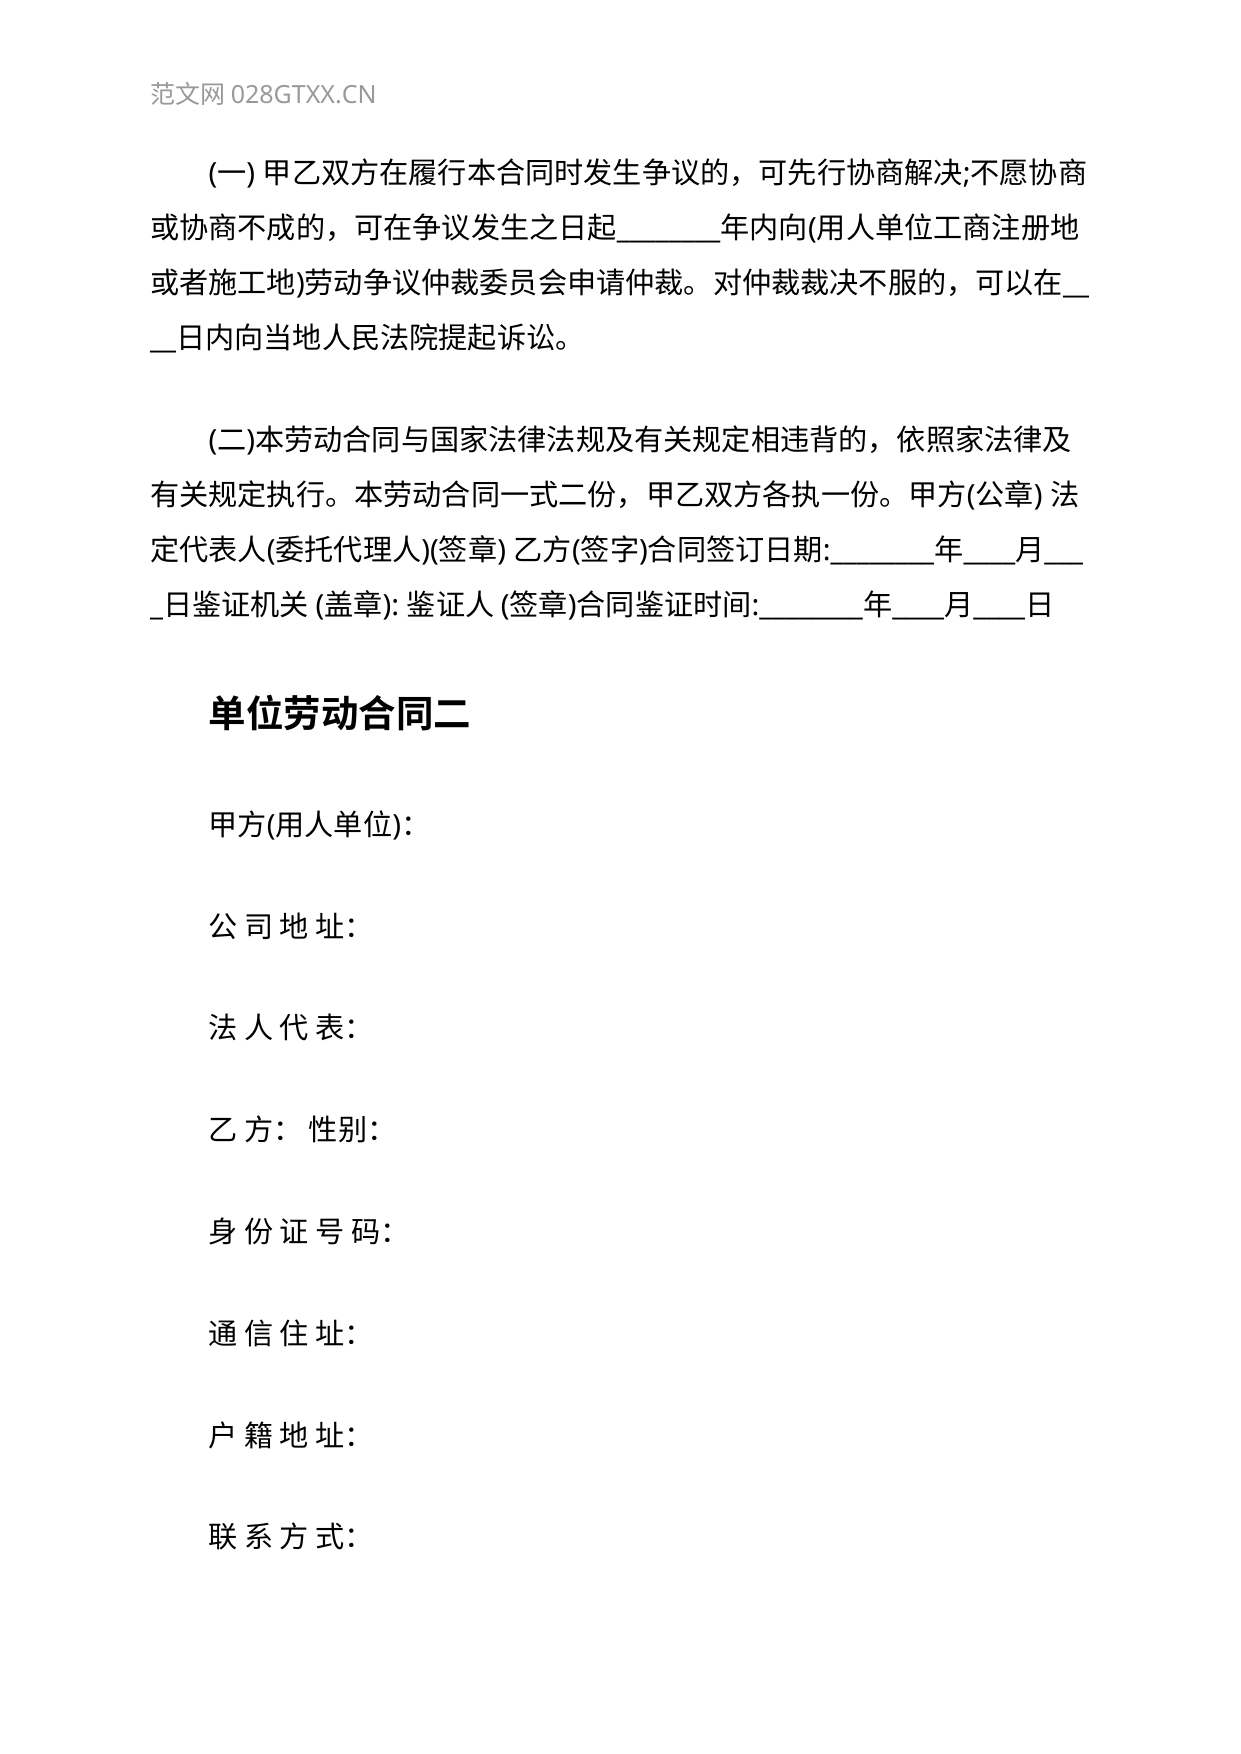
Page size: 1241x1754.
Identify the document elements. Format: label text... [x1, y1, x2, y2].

text 法 人 代 表： [150, 1005, 1090, 1047]
text 乙 方： 性别： [150, 1107, 1090, 1149]
text (二)本劳动合同与国家法律法规及有关规定相违背的，依照家法律及有关规定执行。本劳动合同一式二份，甲乙双方各执一份。甲方(公章) 法定代表人(委托代理人)(签章) 乙方(签字)合同签订日期:________年____月____日鉴证机关 (盖章): 鉴证人 (签章)合同鉴证时间:________年____月____日 [150, 417, 1090, 624]
text 户 籍 地 址： [150, 1412, 1090, 1454]
text (一) 甲乙双方在履行本合同时发生争议的，可先行协商解决;不愿协商或协商不成的，可在争议发生之日起________年内向(用人单位工商注册地或者施工地)劳动争议仲裁委员会申请仲裁。对仲裁裁决不服的，可以在____日内向当地人民法院提起诉讼。 [150, 150, 1090, 357]
text 单位劳动合同二 [150, 684, 1090, 738]
text 联 系 方 式： [150, 1514, 1090, 1556]
text 通 信 住 址： [150, 1310, 1090, 1353]
text 公 司 地 址： [150, 903, 1090, 946]
text 身 份 证 号 码： [150, 1209, 1090, 1251]
text 甲方(用人单位)： [150, 801, 1090, 844]
